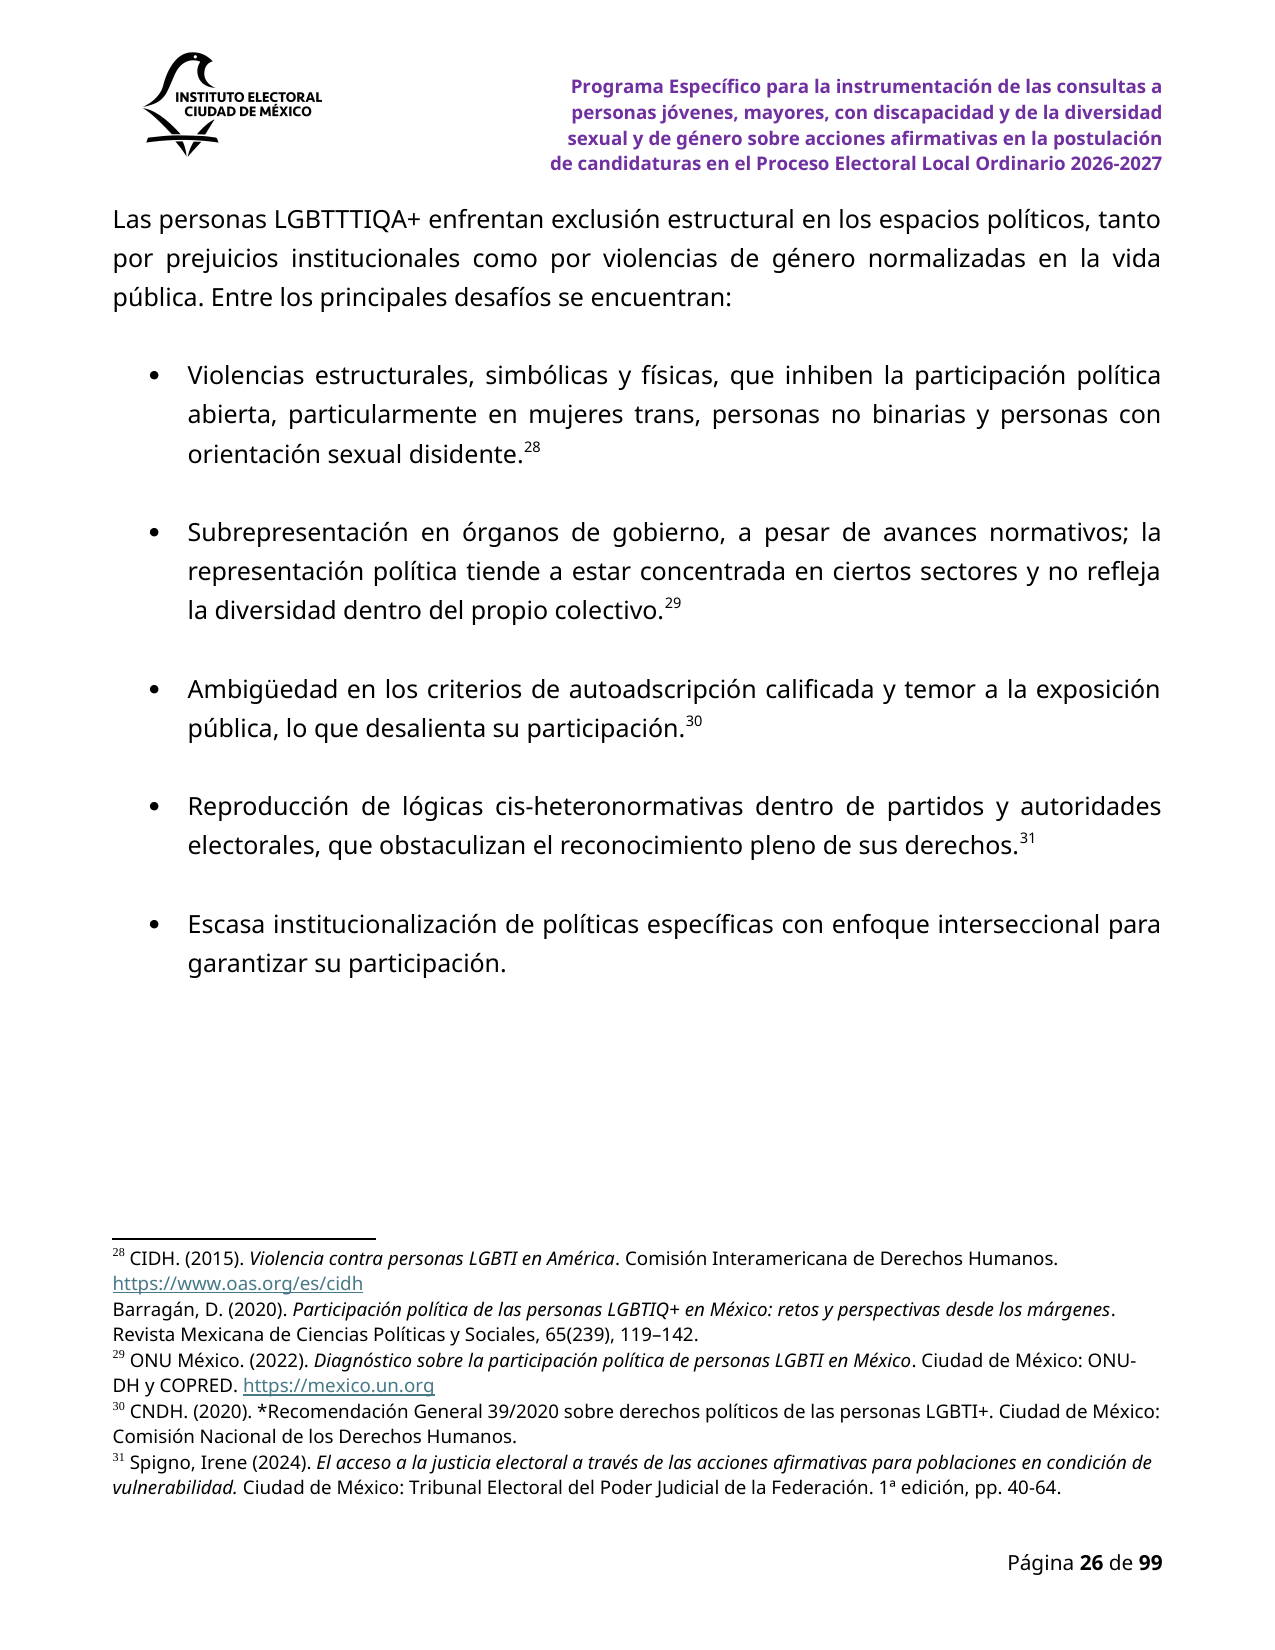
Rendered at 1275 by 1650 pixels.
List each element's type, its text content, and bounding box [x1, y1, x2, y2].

list Escasa institucionalización de políticas específicas con enfoque interseccional para garantizar su participación. [150, 906, 1162, 979]
list Violencias estructurales, simbólicas y físicas, que inhiben la participación política abierta, particularmente en mujeres trans, personas no binarias y personas con orientación sexual disidente. [150, 358, 1162, 470]
list Reproducción de lógicas cis-heteronormativas dentro de partidos y autoridades electorales, que obstaculizan el reconocimiento pleno de sus derechos. [150, 789, 1162, 862]
list Subrepresentación en órganos de gobierno, a pesar de avances normativos; la representación política tiende a estar concentrada en ciertos sectores y no refleja la diversidad dentro del propio colectivo. [150, 515, 1162, 627]
text Las personas LGBTTTIQA+ enfrentan exclusión estructural en los espacios políticos, tanto por prejuicios institucionales como por violencias de género normalizadas en la vida pública. Entre los principales desafíos se encuentran: [112, 201, 1162, 314]
picture [113, 14, 339, 186]
list Ambigüedad en los criterios de autoadscripción calificada y temor a la exposición pública, lo que desalienta su participación. [150, 671, 1162, 744]
